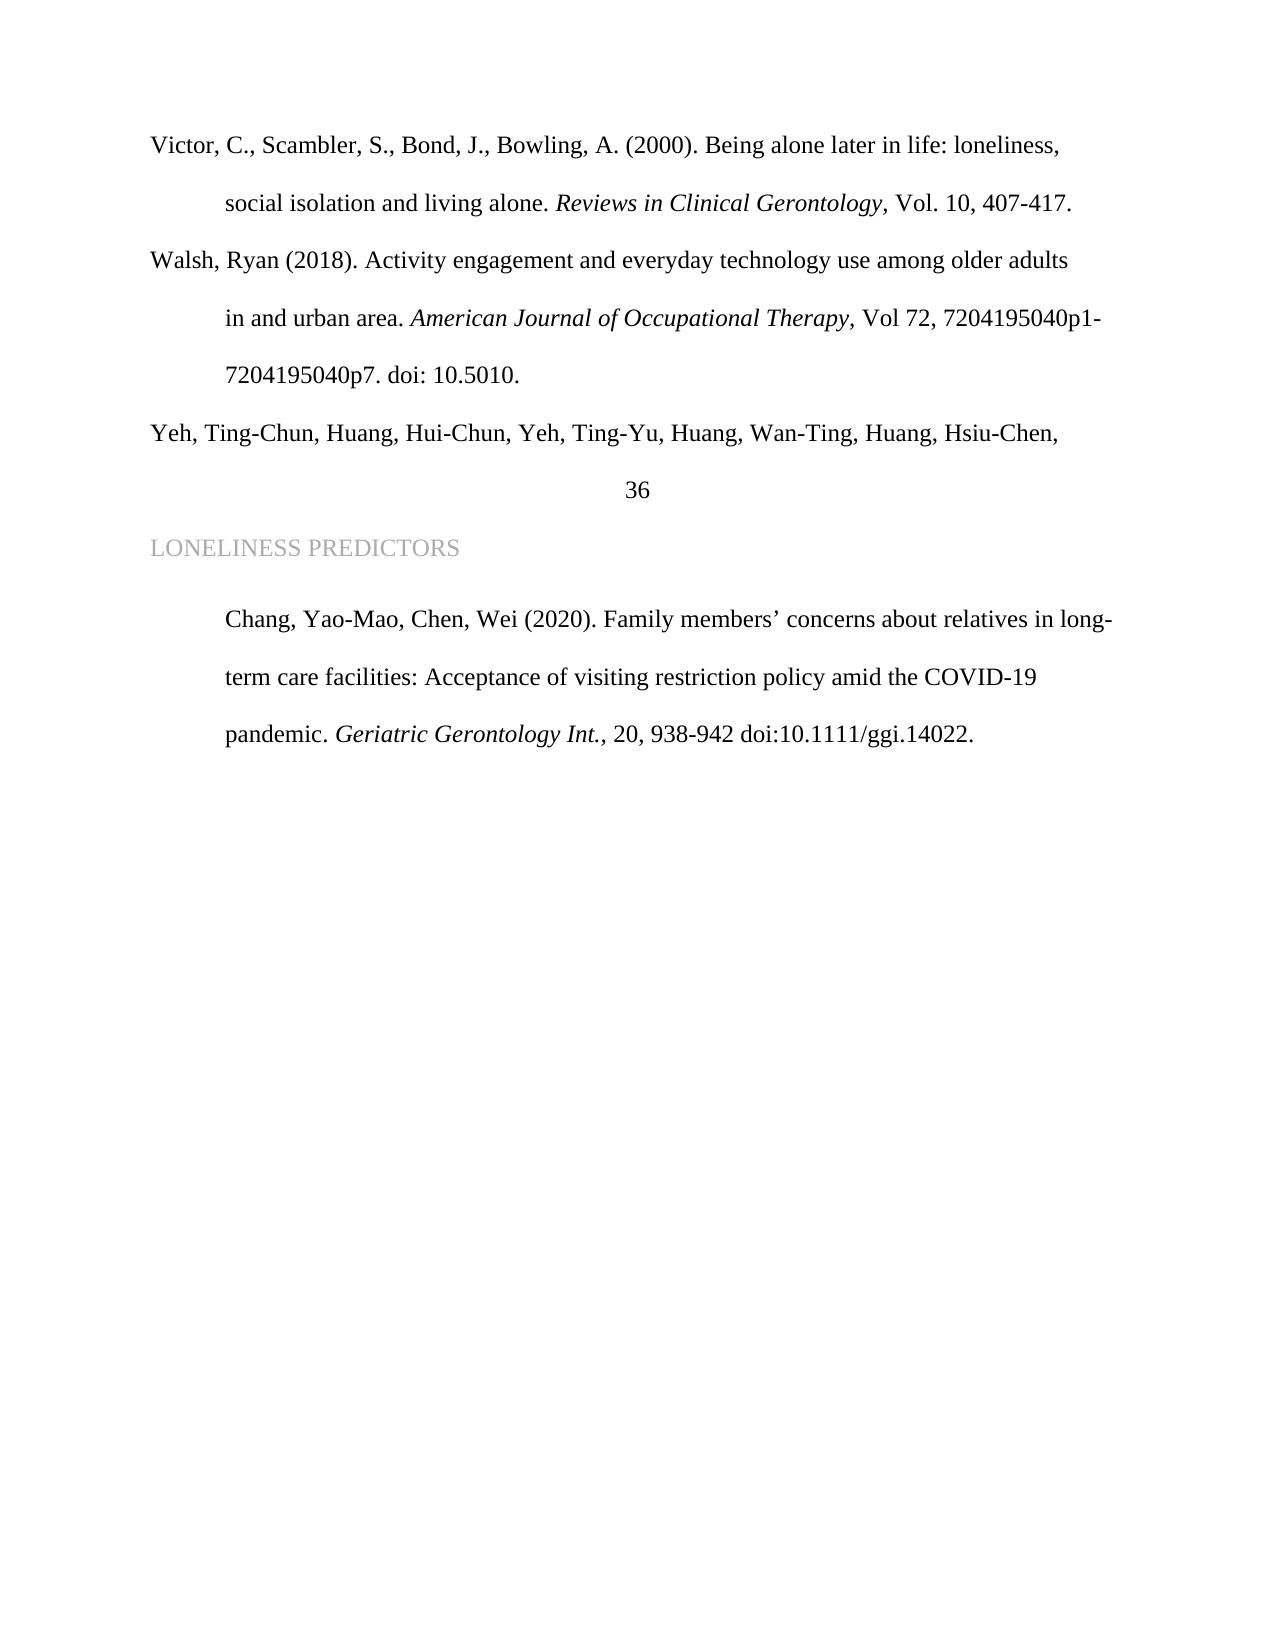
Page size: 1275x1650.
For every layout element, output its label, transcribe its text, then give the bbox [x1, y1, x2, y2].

text pandemic. Geriatric Gerontology Int., 20, 938-942 doi:10.1111/ggi.14022. [150, 719, 1125, 748]
text Victor, C., Scambler, S., Bond, J., Bowling, A. (2000). Being alone later in life: loneliness, [150, 130, 1125, 159]
text Chang, Yao-Mao, Chen, Wei (2020). Family members’ concerns about relatives in long- [150, 604, 1125, 633]
text 36 [150, 475, 1125, 504]
text social isolation and living alone. Reviews in Clinical Gerontology, Vol. 10, 407-417. [150, 188, 1125, 216]
text LONELINESS PREDICTORS [150, 533, 1125, 561]
text term care facilities: Acceptance of visiting restriction policy amid the COVID-19 [150, 662, 1125, 691]
text Walsh, Ryan (2018). Activity engagement and everyday technology use among older adults [150, 245, 1125, 274]
text in and urban area. American Journal of Occupational Therapy, Vol 72, 7204195040p1- [150, 303, 1125, 331]
text 7204195040p7. doi: 10.5010. [150, 360, 1125, 389]
text Yeh, Ting-Chun, Huang, Hui-Chun, Yeh, Ting-Yu, Huang, Wan-Ting, Huang, Hsiu-Chen, [150, 418, 1125, 446]
